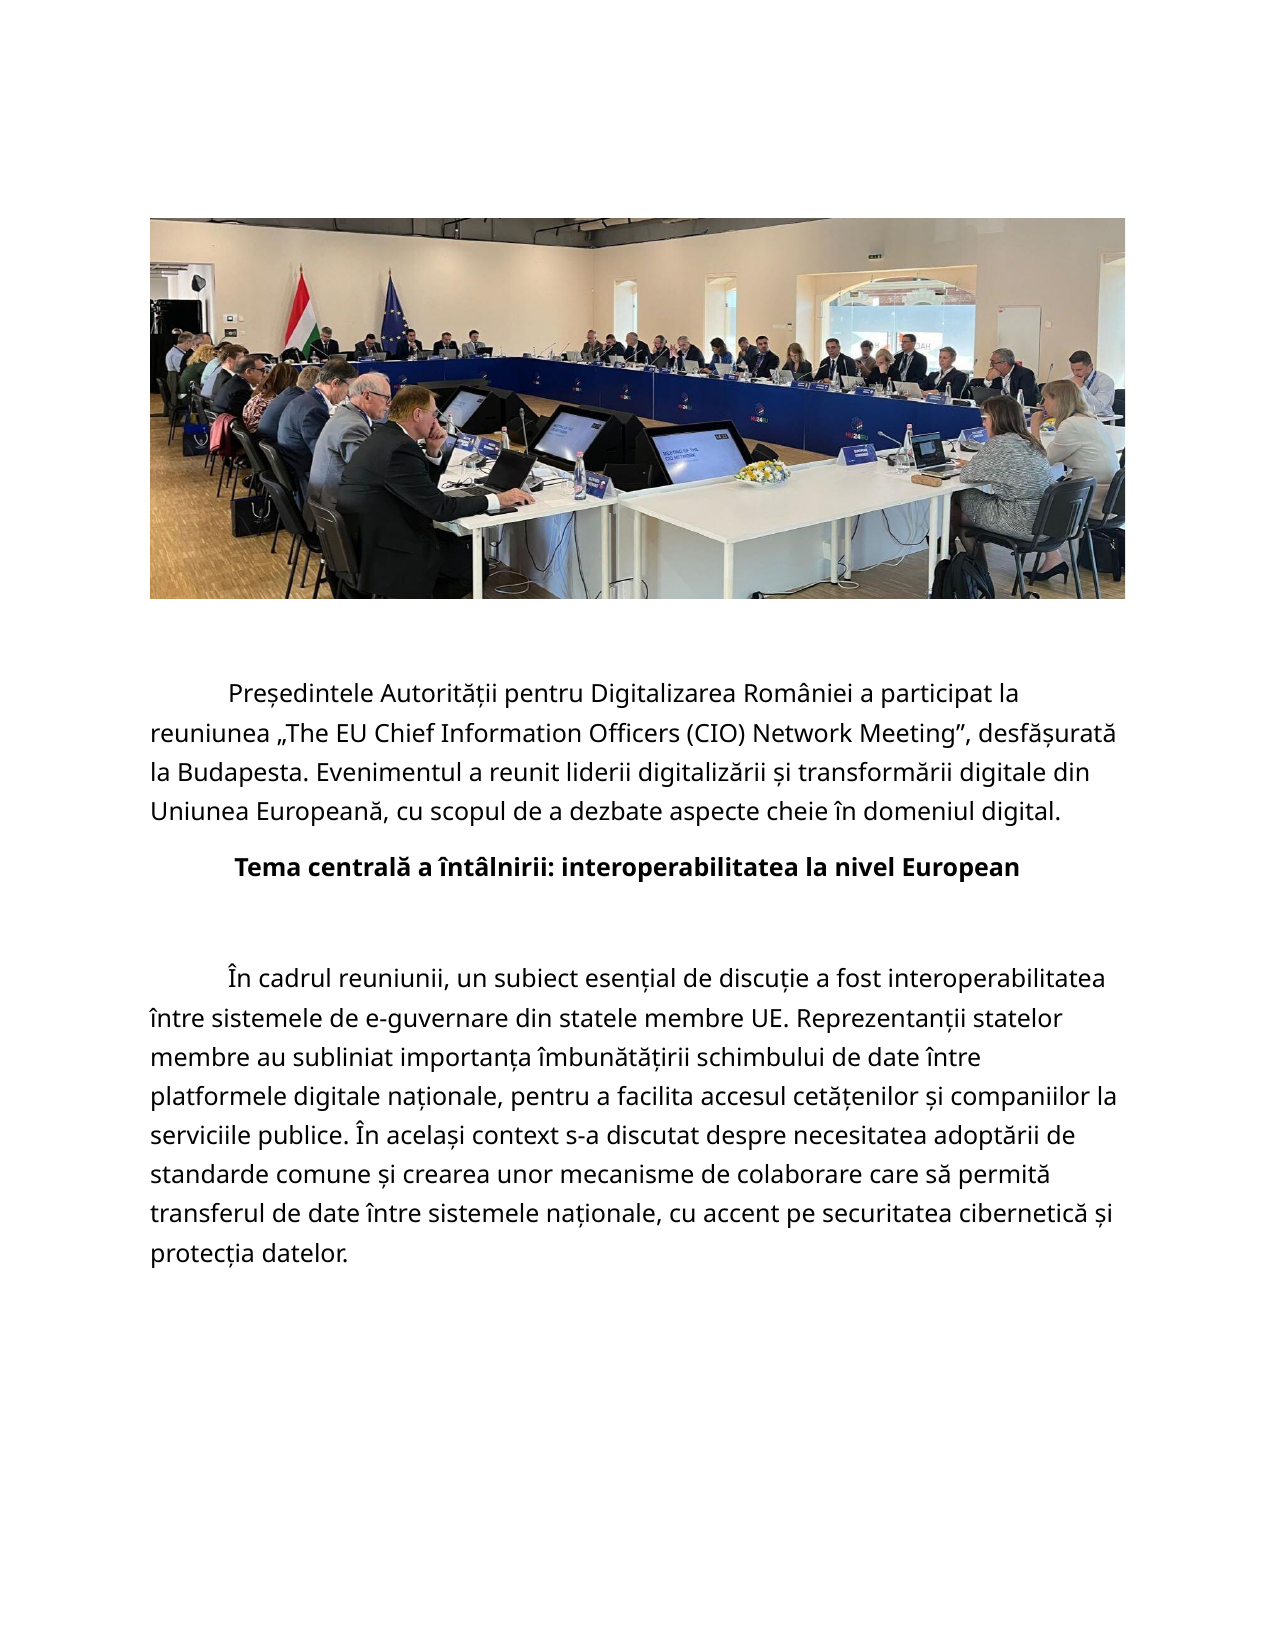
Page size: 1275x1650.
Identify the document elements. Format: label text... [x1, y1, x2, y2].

text Președintele Autorității pentru Digitalizarea României a participat la reuniunea „The EU Chief Information Officers (CIO) Network Meeting”, desfășurată la Budapesta. Evenimentul a reunit liderii digitalizării și transformării digitale din Uniunea Europeană, cu scopul de a dezbate aspecte cheie în domeniul digital. [150, 676, 1125, 828]
text În cadrul reuniunii, un subiect esențial de discuție a fost interoperabilitatea între sistemele de e-guvernare din statele membre UE. Reprezentanții statelor membre au subliniat importanța îmbunătățirii schimbului de date între platformele digitale naționale, pentru a facilita accesul cetățenilor și companiilor la serviciile publice. În același context s-a discutat despre necesitatea adoptării de standarde comune și crearea unor mecanisme de colaborare care să permită transferul de date între sistemele naționale, cu accent pe securitatea cibernetică și protecția datelor. [150, 961, 1125, 1269]
picture [150, 218, 1125, 599]
text Tema centrală a întâlnirii: interoperabilitatea la nivel European [150, 849, 1125, 883]
